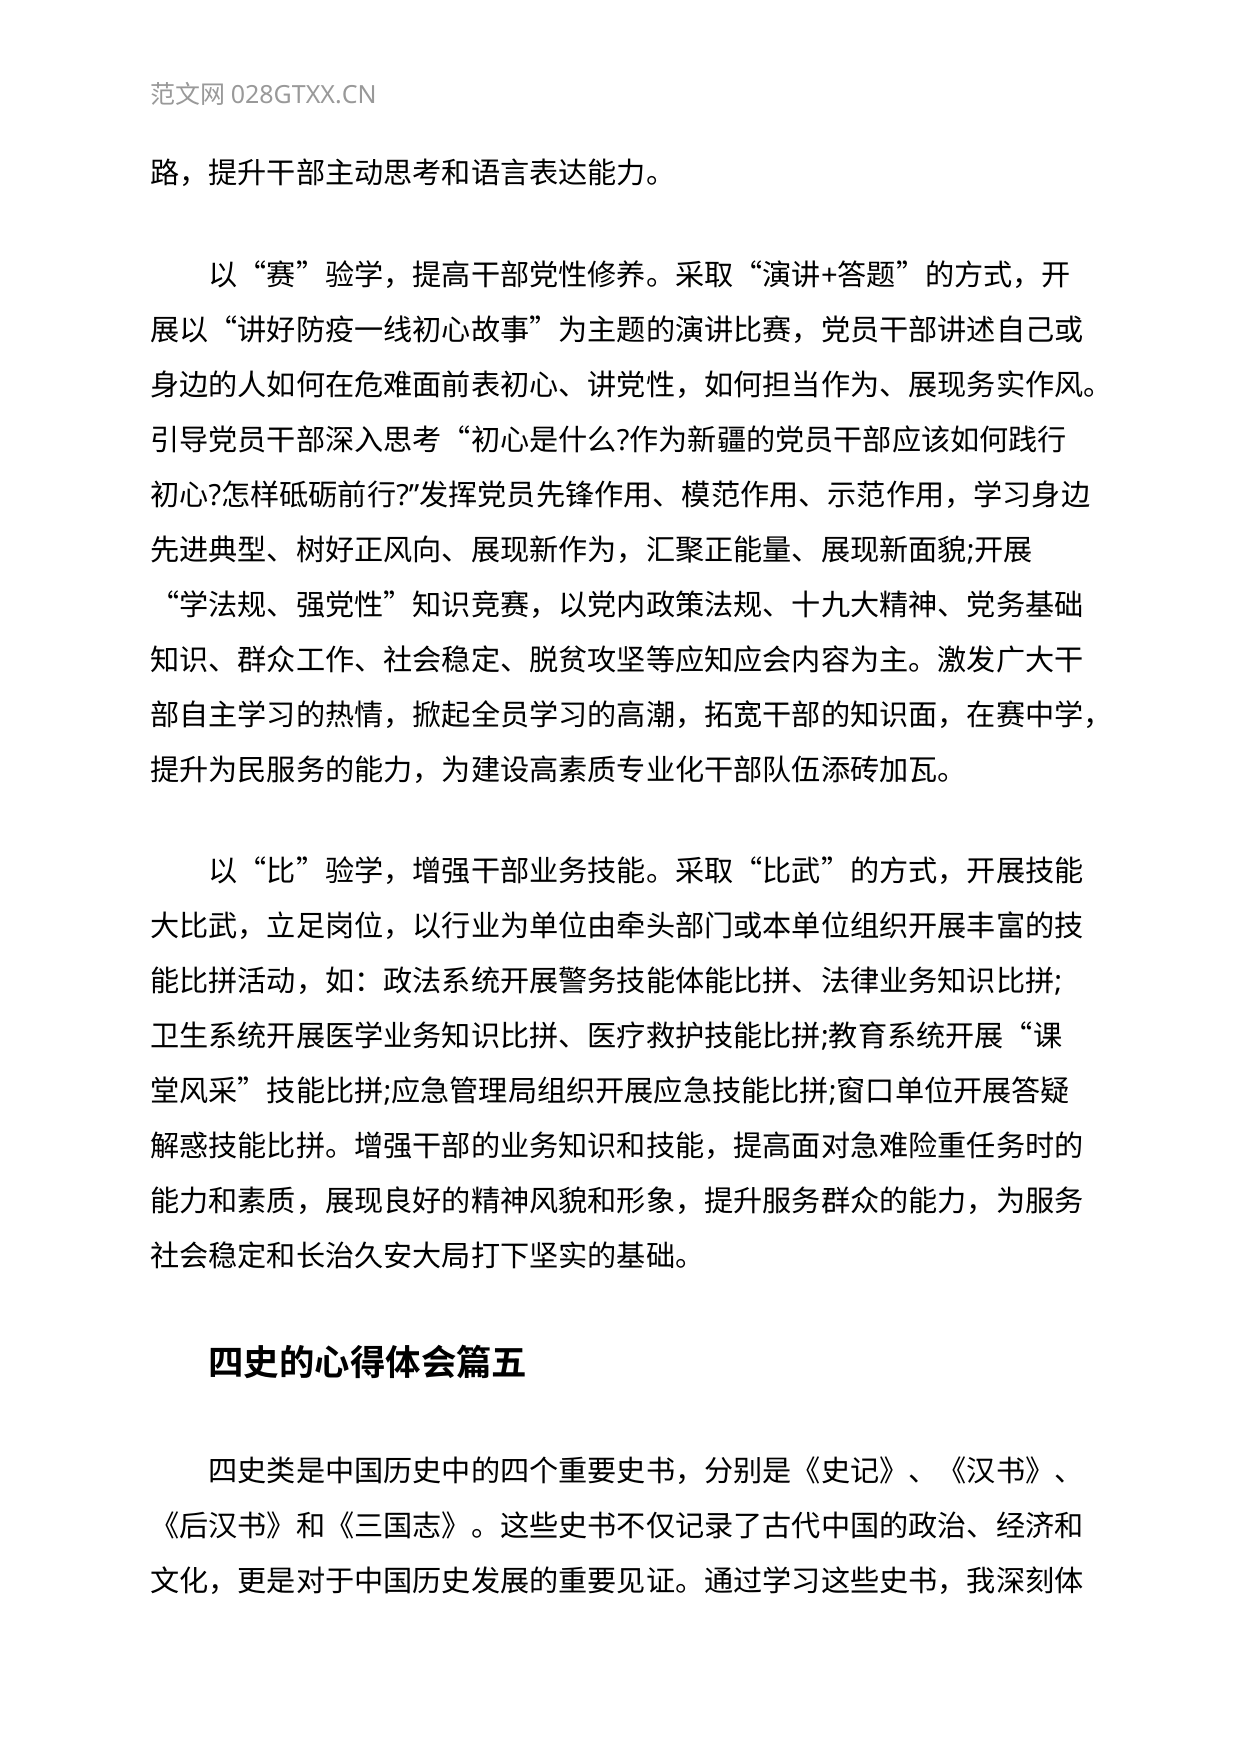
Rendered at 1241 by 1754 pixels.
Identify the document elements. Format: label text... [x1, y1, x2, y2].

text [150, 1448, 1090, 1600]
text 以“比”验学，增强干部业务技能。采取“比武”的方式，开展技能大比武，立足岗位，以行业为单位由牵头部门或本单位组织开展丰富的技能比拼活动，如：政法系统开展警务技能体能比拼、法律业务知识比拼;卫生系统开展医学业务知识比拼、医疗救护技能比拼;教育系统开展“课堂风采”技能比拼;应急管理局组织开展应急技能比拼;窗口单位开展答疑解惑技能比拼。增强干部的业务知识和技能，提高面对急难险重任务时的能力和素质，展现良好的精神风貌和形象，提升服务群众的能力，为服务社会稳定和长治久安大局打下坚实的基础。 [150, 848, 1090, 1275]
text 四史的心得体会篇五 [150, 1334, 1090, 1386]
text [150, 150, 1090, 192]
text 以“赛”验学，提高干部党性修养。采取“演讲+答题”的方式，开展以“讲好防疫一线初心故事”为主题的演讲比赛，党员干部讲述自己或身边的人如何在危难面前表初心、讲党性，如何担当作为、展现务实作风。引导党员干部深入思考“初心是什么?作为新疆的党员干部应该如何践行初心?怎样砥砺前行?”发挥党员先锋作用、模范作用、示范作用，学习身边先进典型、树好正风向、展现新作为，汇聚正能量、展现新面貌;开展“学法规、强党性”知识竞赛，以党内政策法规、十九大精神、党务基础知识、群众工作、社会稳定、脱贫攻坚等应知应会内容为主。激发广大干部自主学习的热情，掀起全员学习的高潮，拓宽干部的知识面，在赛中学，提升为民服务的能力，为建设高素质专业化干部队伍添砖加瓦。 [150, 252, 1090, 788]
